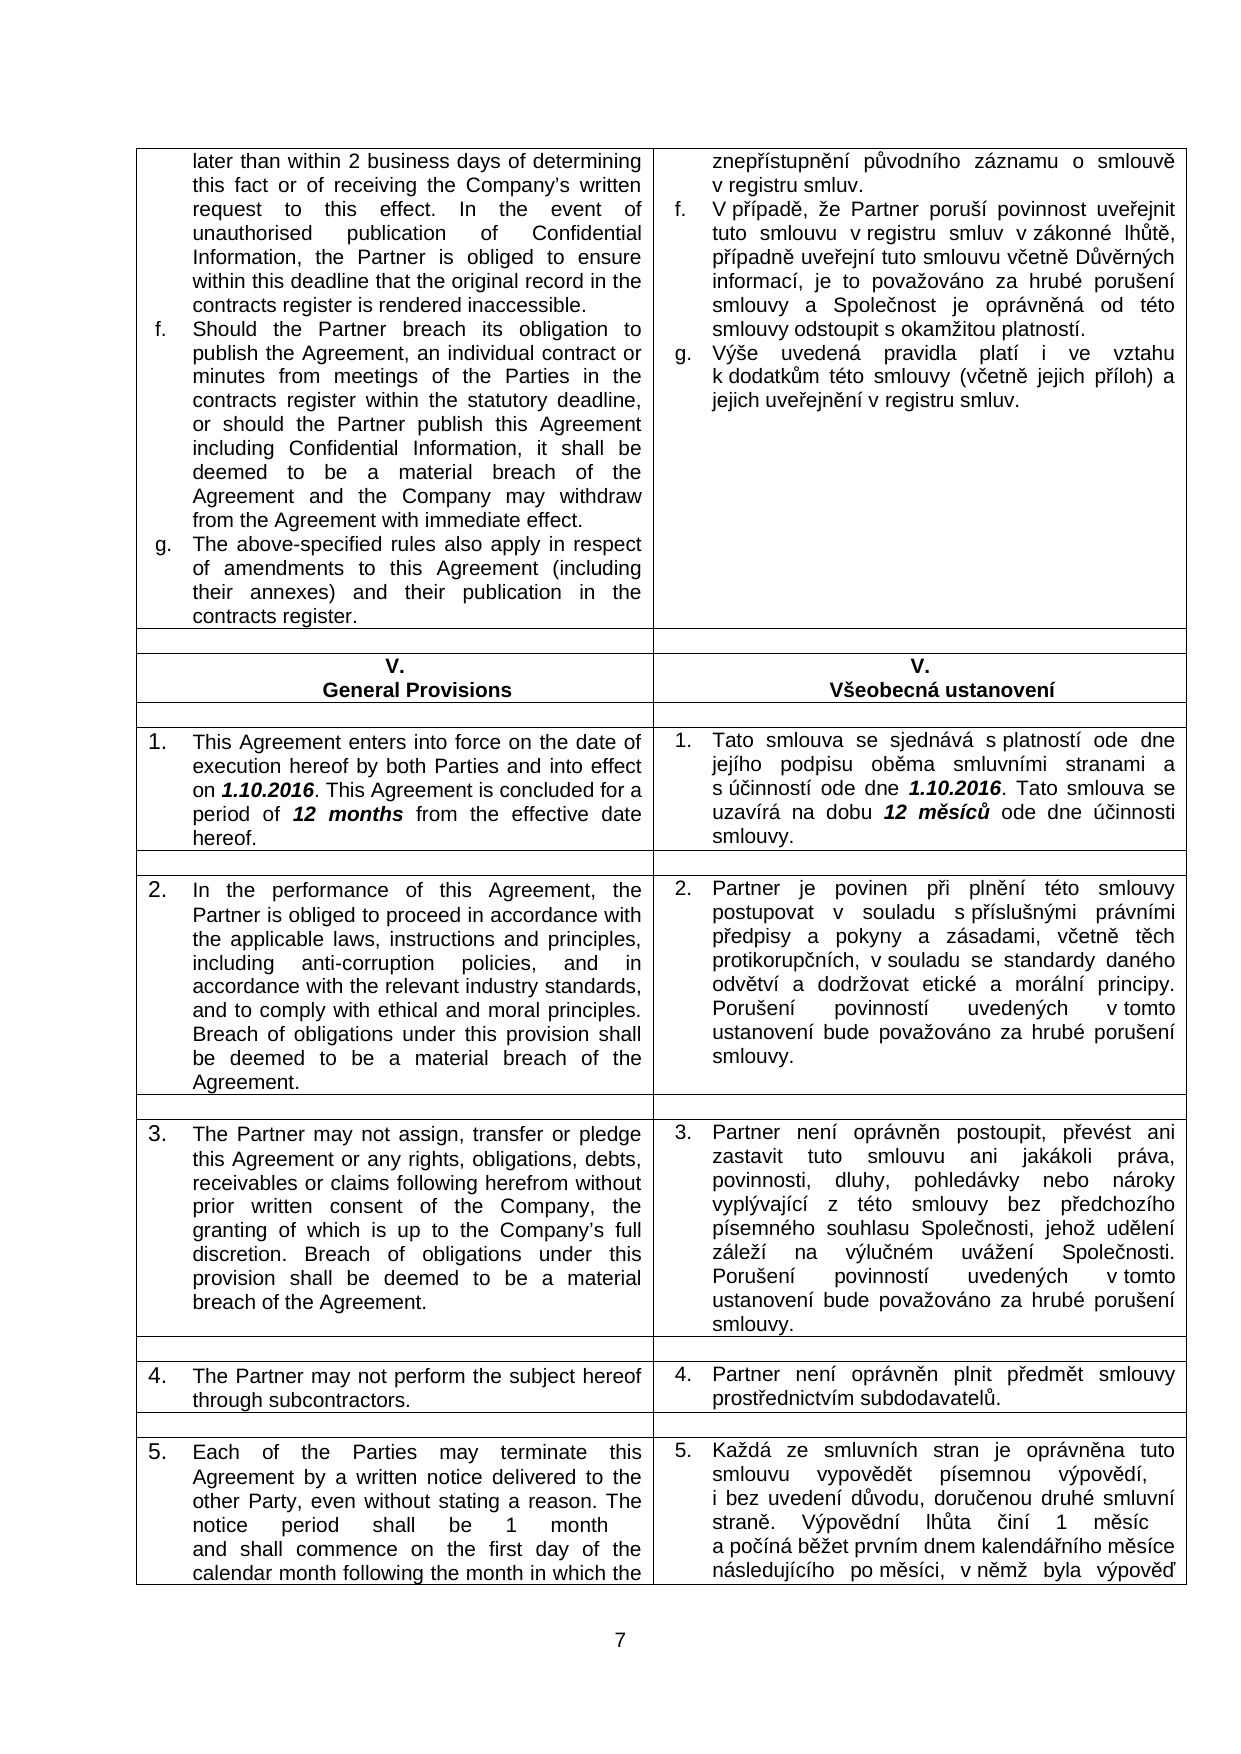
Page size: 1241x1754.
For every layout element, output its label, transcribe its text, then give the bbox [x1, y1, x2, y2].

table_cell [654, 629, 1186, 653]
table_cell V. General Provisions [137, 654, 653, 702]
table_cell Partner je povinen při plnění této smlouvy postupovat v souladu s příslušnými právními předpisy a pokyny a zásadami, včetně těch protikorupčních, v souladu se standardy daného odvětví a dodržovat etické a morální principy. Porušení povinností uvedených v tomto ustanovení bude považováno za hrubé porušení smlouvy. [654, 876, 1186, 1094]
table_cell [654, 1438, 1186, 1584]
table_cell Partner není oprávněn plnit předmět smlouvy prostřednictvím subdodavatelů. [654, 1362, 1186, 1412]
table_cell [137, 149, 653, 628]
table_cell [137, 851, 653, 875]
table_cell The Partner may not perform the subject hereof through subcontractors. [137, 1362, 653, 1412]
table_cell Tato smlouva se sjednává s platností ode dne jejího podpisu oběma smluvními stranami a s účinností ode dne 1.10.2016. Tato smlouva se uzavírá na dobu 12 měsíců ode dne účinnosti smlouvy. [654, 728, 1186, 850]
table_cell [137, 1095, 653, 1119]
table_cell [137, 1337, 653, 1361]
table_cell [137, 1438, 653, 1584]
table_cell [654, 703, 1186, 727]
table_cell Partner není oprávněn postoupit, převést ani zastavit tuto smlouvu ani jakákoli práva, povinnosti, dluhy, pohledávky nebo nároky vyplývající z této smlouvy bez předchozího písemného souhlasu Společnosti, jehož udělení záleží na výlučném uvážení Společnosti. Porušení povinností uvedených v tomto ustanovení bude považováno za hrubé porušení smlouvy. [654, 1120, 1186, 1336]
table_cell [654, 1337, 1186, 1361]
table_cell The Partner may not assign, transfer or pledge this Agreement or any rights, obligations, debts, receivables or claims following herefrom without prior written consent of the Company, the granting of which is up to the Company’s full discretion. Breach of obligations under this provision shall be deemed to be a material breach of the Agreement. [137, 1120, 653, 1336]
table_cell V. Všeobecná ustanovení [654, 654, 1186, 702]
table_cell [654, 851, 1186, 875]
table_cell In the performance of this Agreement, the Partner is obliged to proceed in accordance with the applicable laws, instructions and principles, including anti-corruption policies, and in accordance with the relevant industry standards, and to comply with ethical and moral principles. Breach of obligations under this provision shall be deemed to be a material breach of the Agreement. [137, 876, 653, 1094]
table_cell [137, 629, 653, 653]
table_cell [654, 149, 1186, 628]
table_cell [654, 1095, 1186, 1119]
table_cell This Agreement enters into force on the date of execution hereof by both Parties and into effect on 1.10.2016. This Agreement is concluded for a period of 12 months from the effective date hereof. [137, 728, 653, 850]
table_cell [654, 1413, 1186, 1437]
table_cell [137, 1413, 653, 1437]
table_cell [137, 703, 653, 727]
